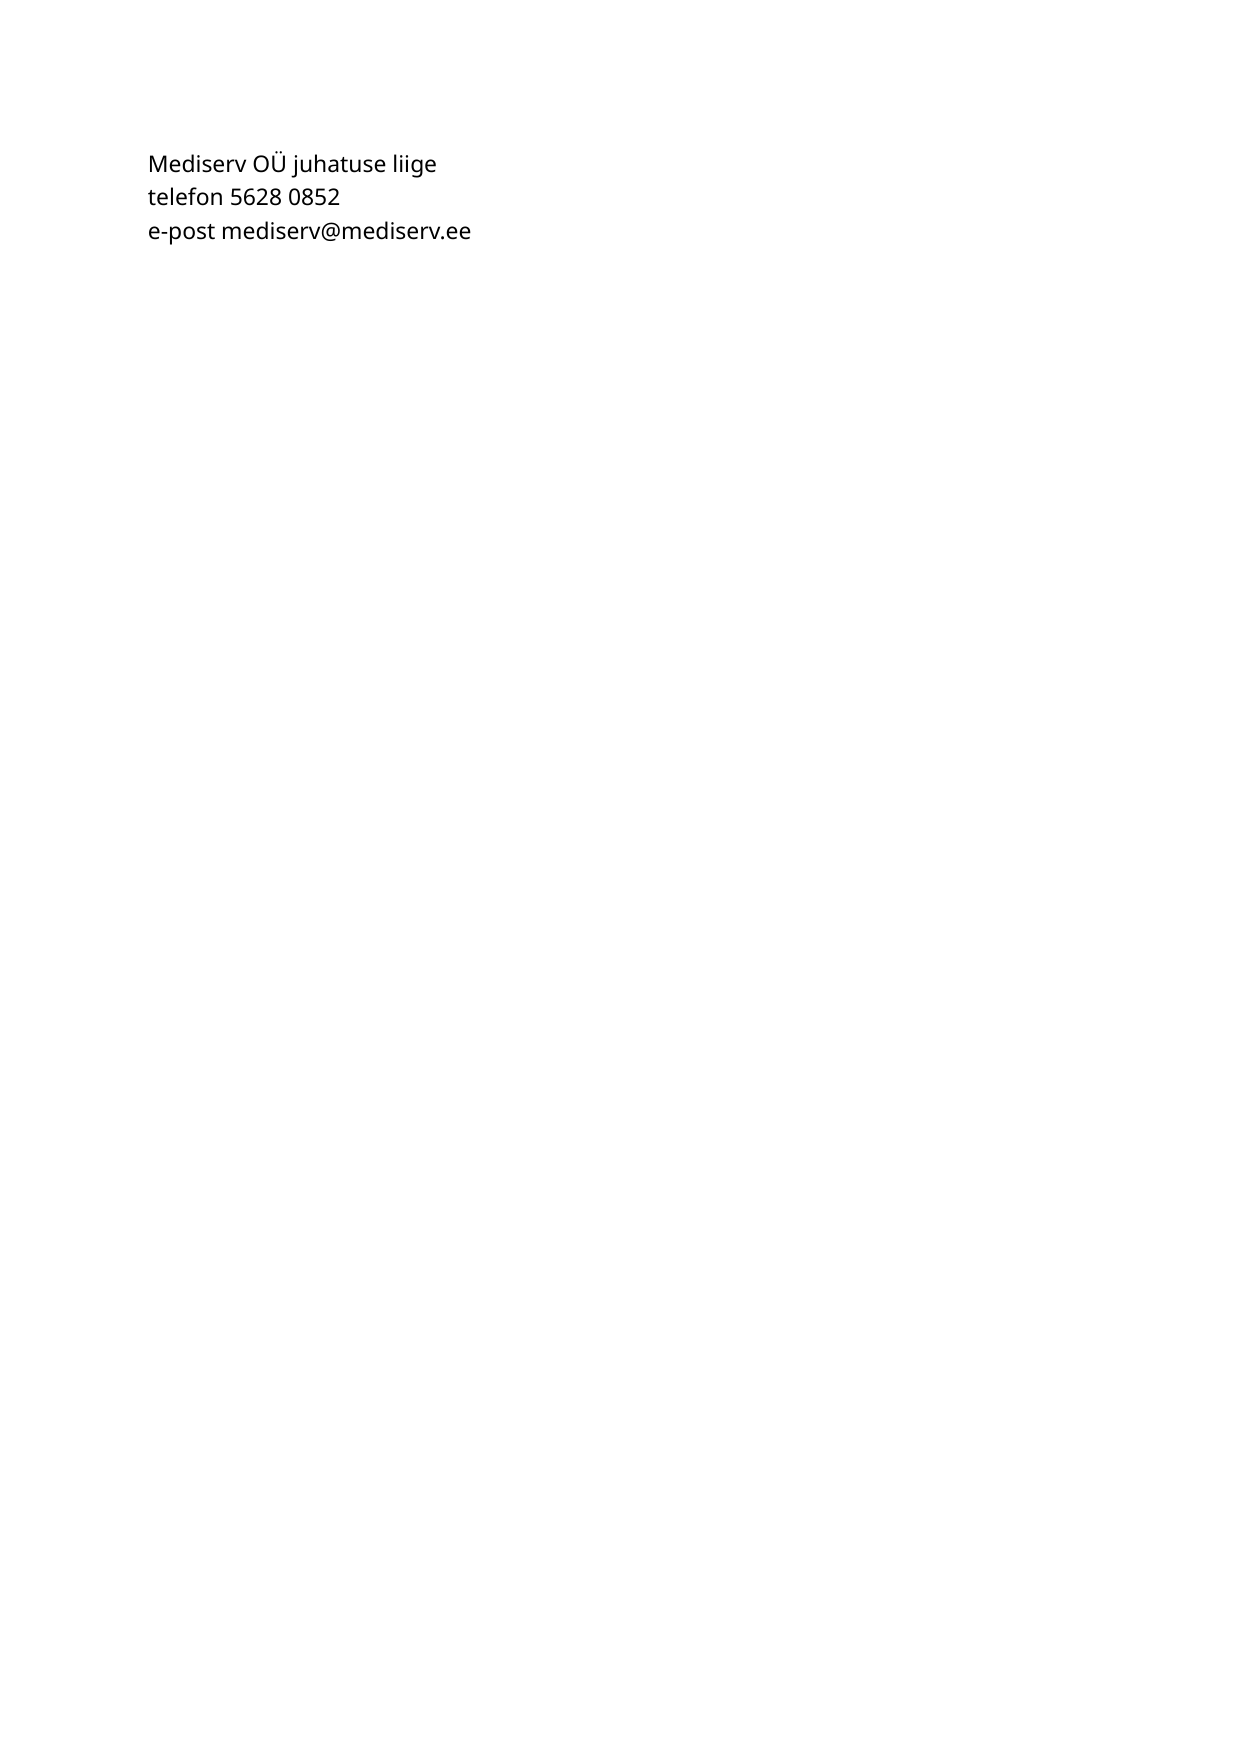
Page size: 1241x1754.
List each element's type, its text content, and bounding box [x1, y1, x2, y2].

text telefon 5628 0852 [148, 181, 1093, 213]
text e-post mediserv@mediserv.ee [148, 215, 1093, 246]
text Mediserv OÜ juhatuse liige [148, 148, 1093, 179]
